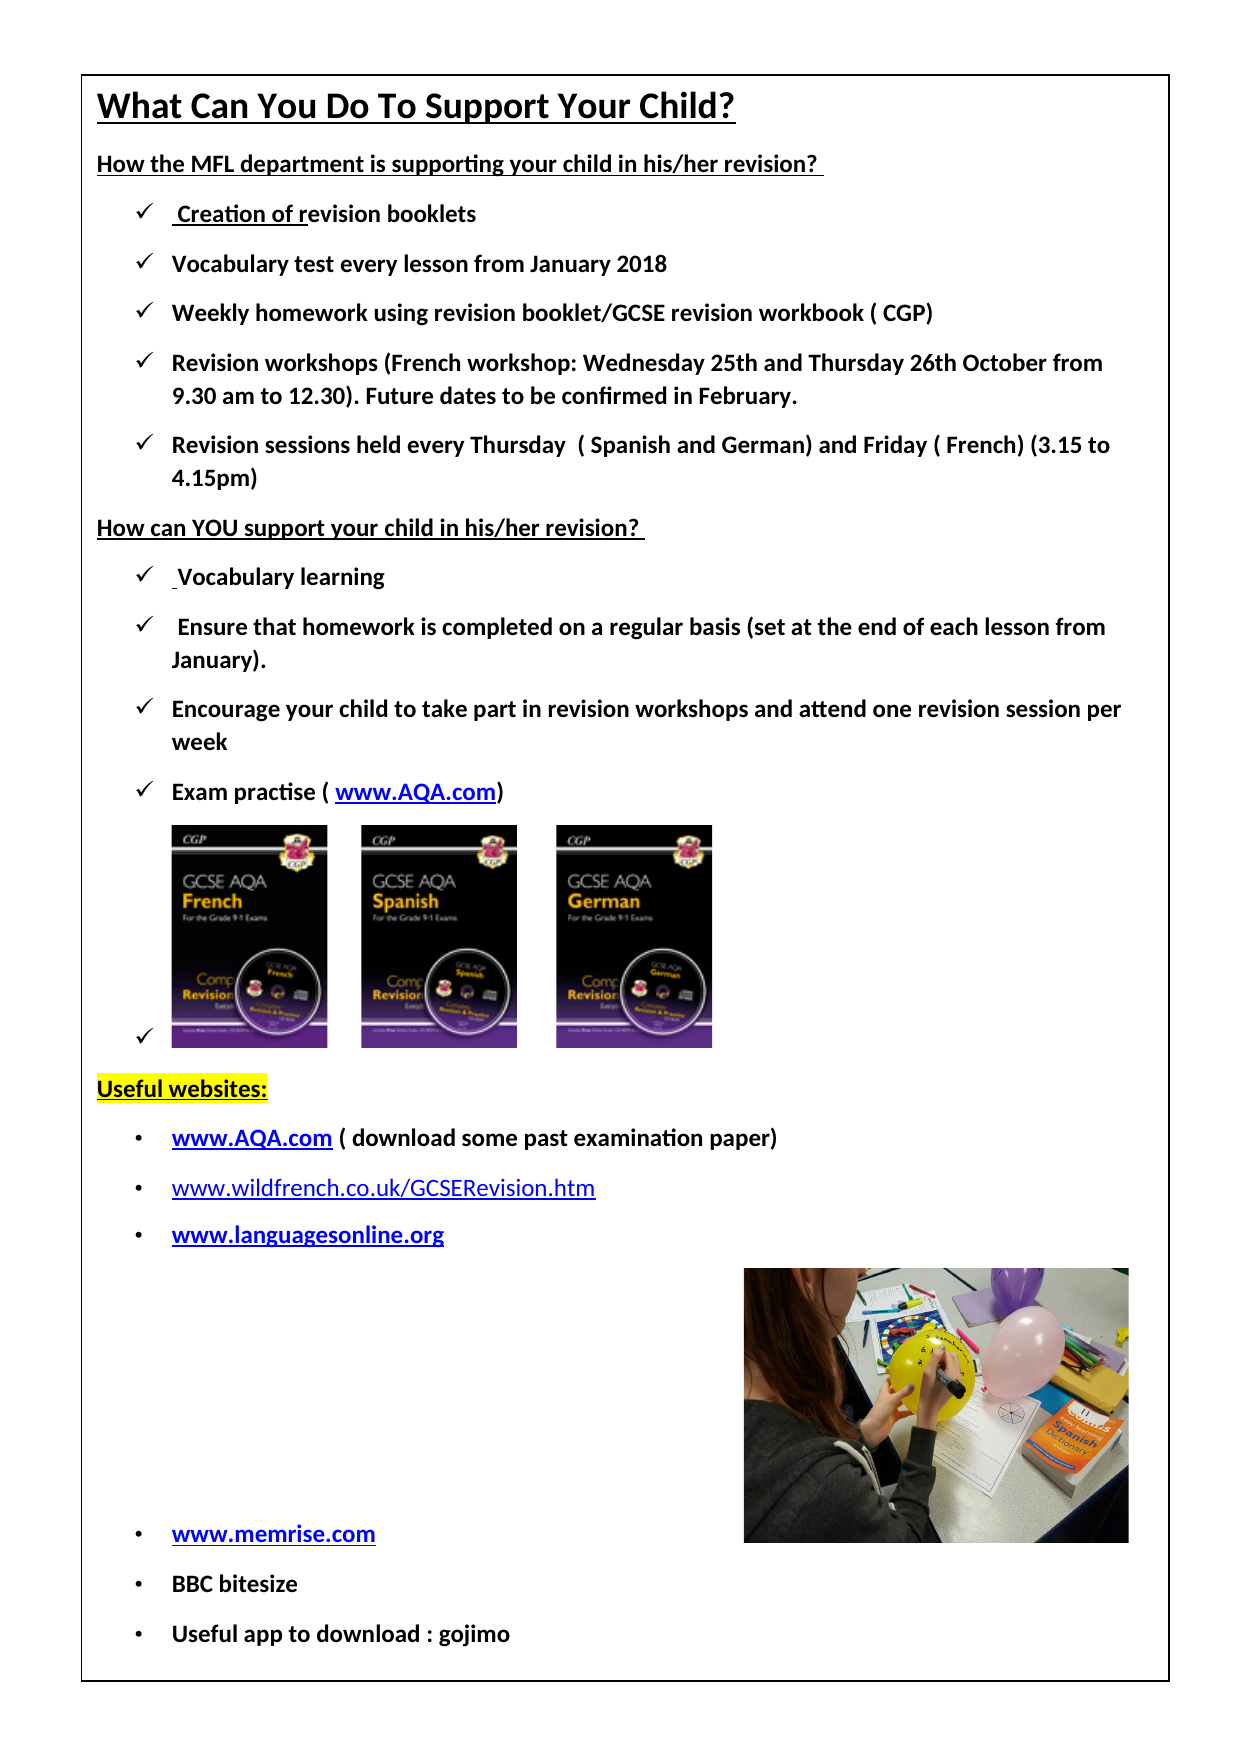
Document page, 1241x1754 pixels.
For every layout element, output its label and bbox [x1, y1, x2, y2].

picture [743, 1268, 1129, 1543]
picture [556, 825, 713, 1048]
picture [171, 825, 328, 1048]
picture [361, 825, 517, 1048]
